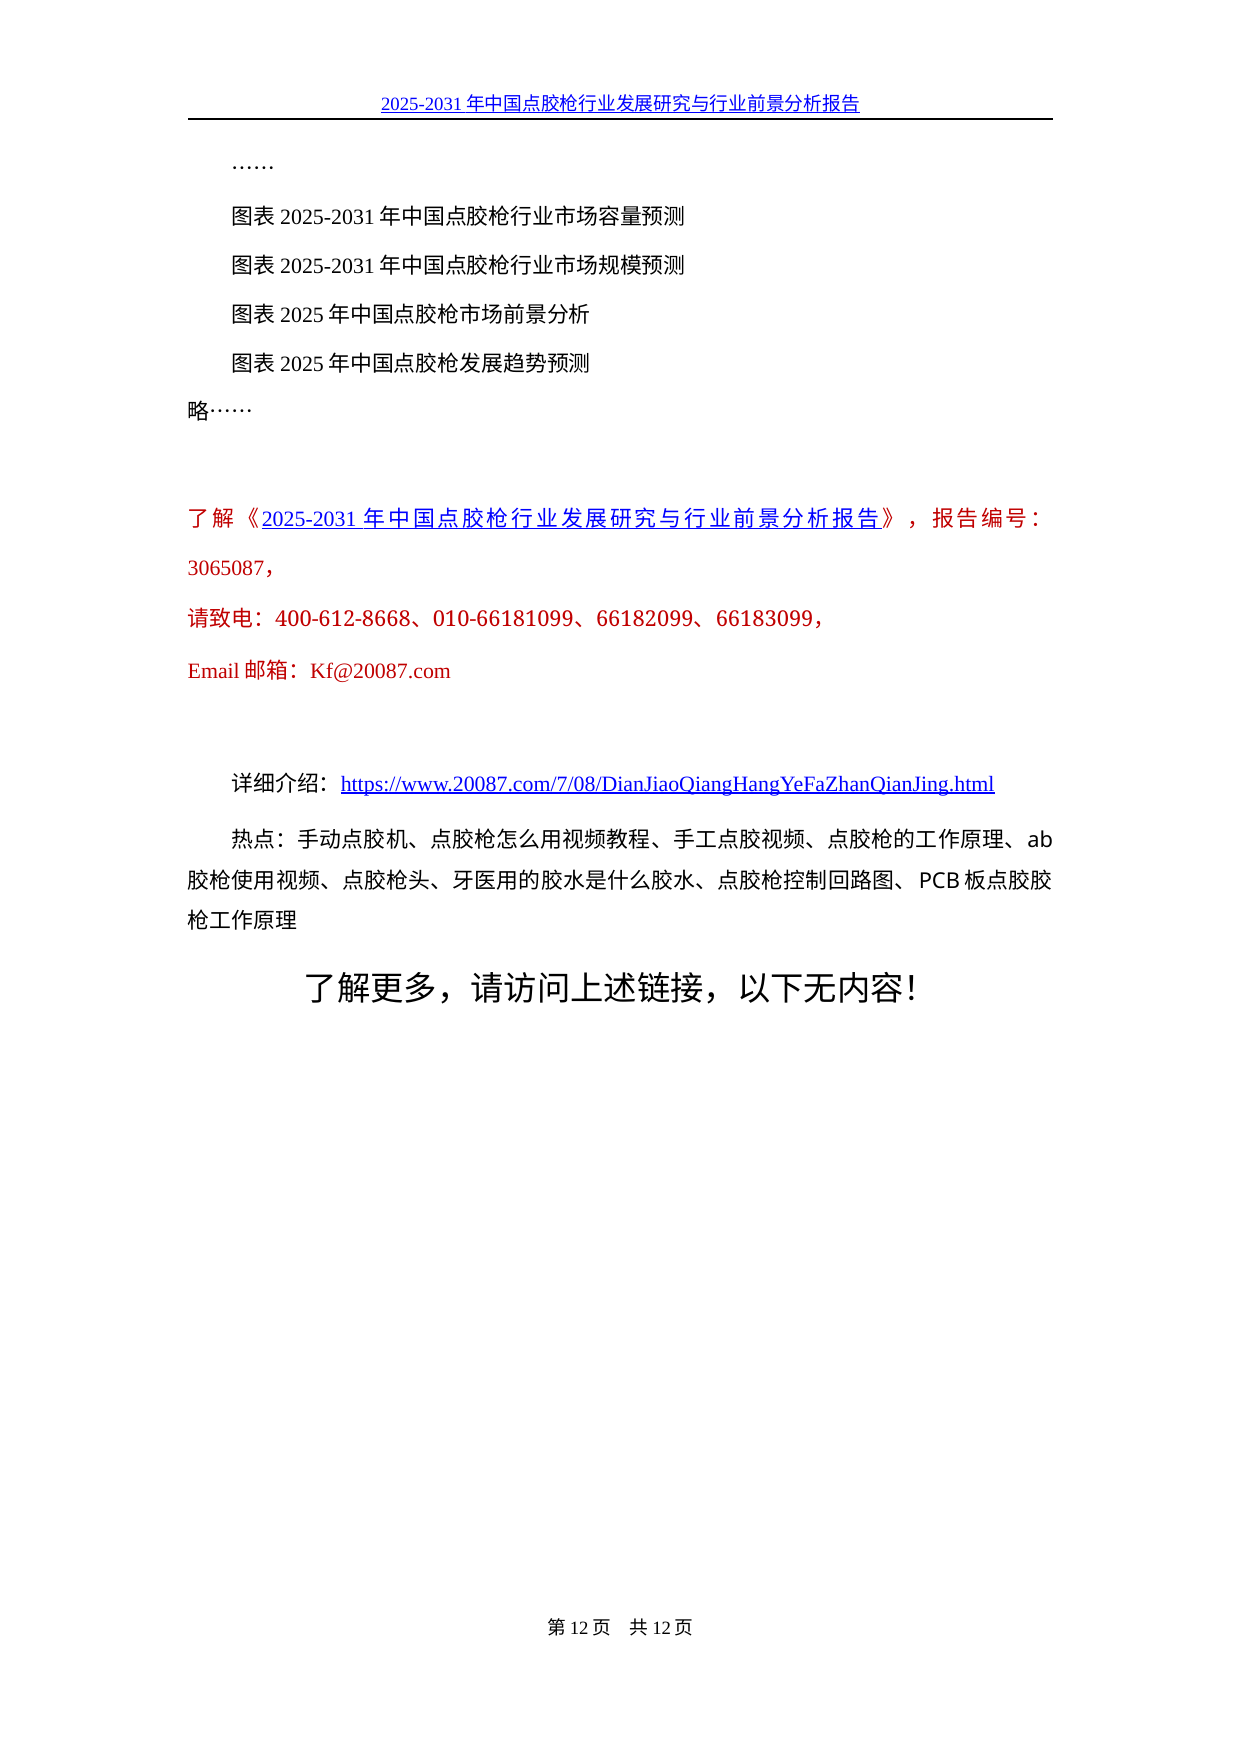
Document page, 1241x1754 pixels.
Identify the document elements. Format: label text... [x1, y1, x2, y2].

text Email邮箱：Kf@20087.com [187, 652, 1053, 685]
title 了解更多，请访问上述链接，以下无内容！ [187, 953, 1053, 1018]
text 了解《2025-2031年中国点胶枪行业发展研究与行业前景分析报告》，报告编号：3065087， [187, 500, 1053, 582]
text 热点：手动点胶机、点胶枪怎么用视频教程、手工点胶视频、点胶枪的工作原理、ab胶枪使用视频、点胶枪头、牙医用的胶水是什么胶水、点胶枪控制回路图、PCB板点胶胶枪工作原理 [187, 822, 1053, 936]
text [187, 150, 1053, 426]
text 请致电：400-612-8668、010-66181099、66182099、66183099， [187, 601, 1053, 633]
text 详细介绍：https://www.20087.com/7/08/DianJiaoQiangHangYeFaZhanQianJing.html [187, 765, 1053, 798]
